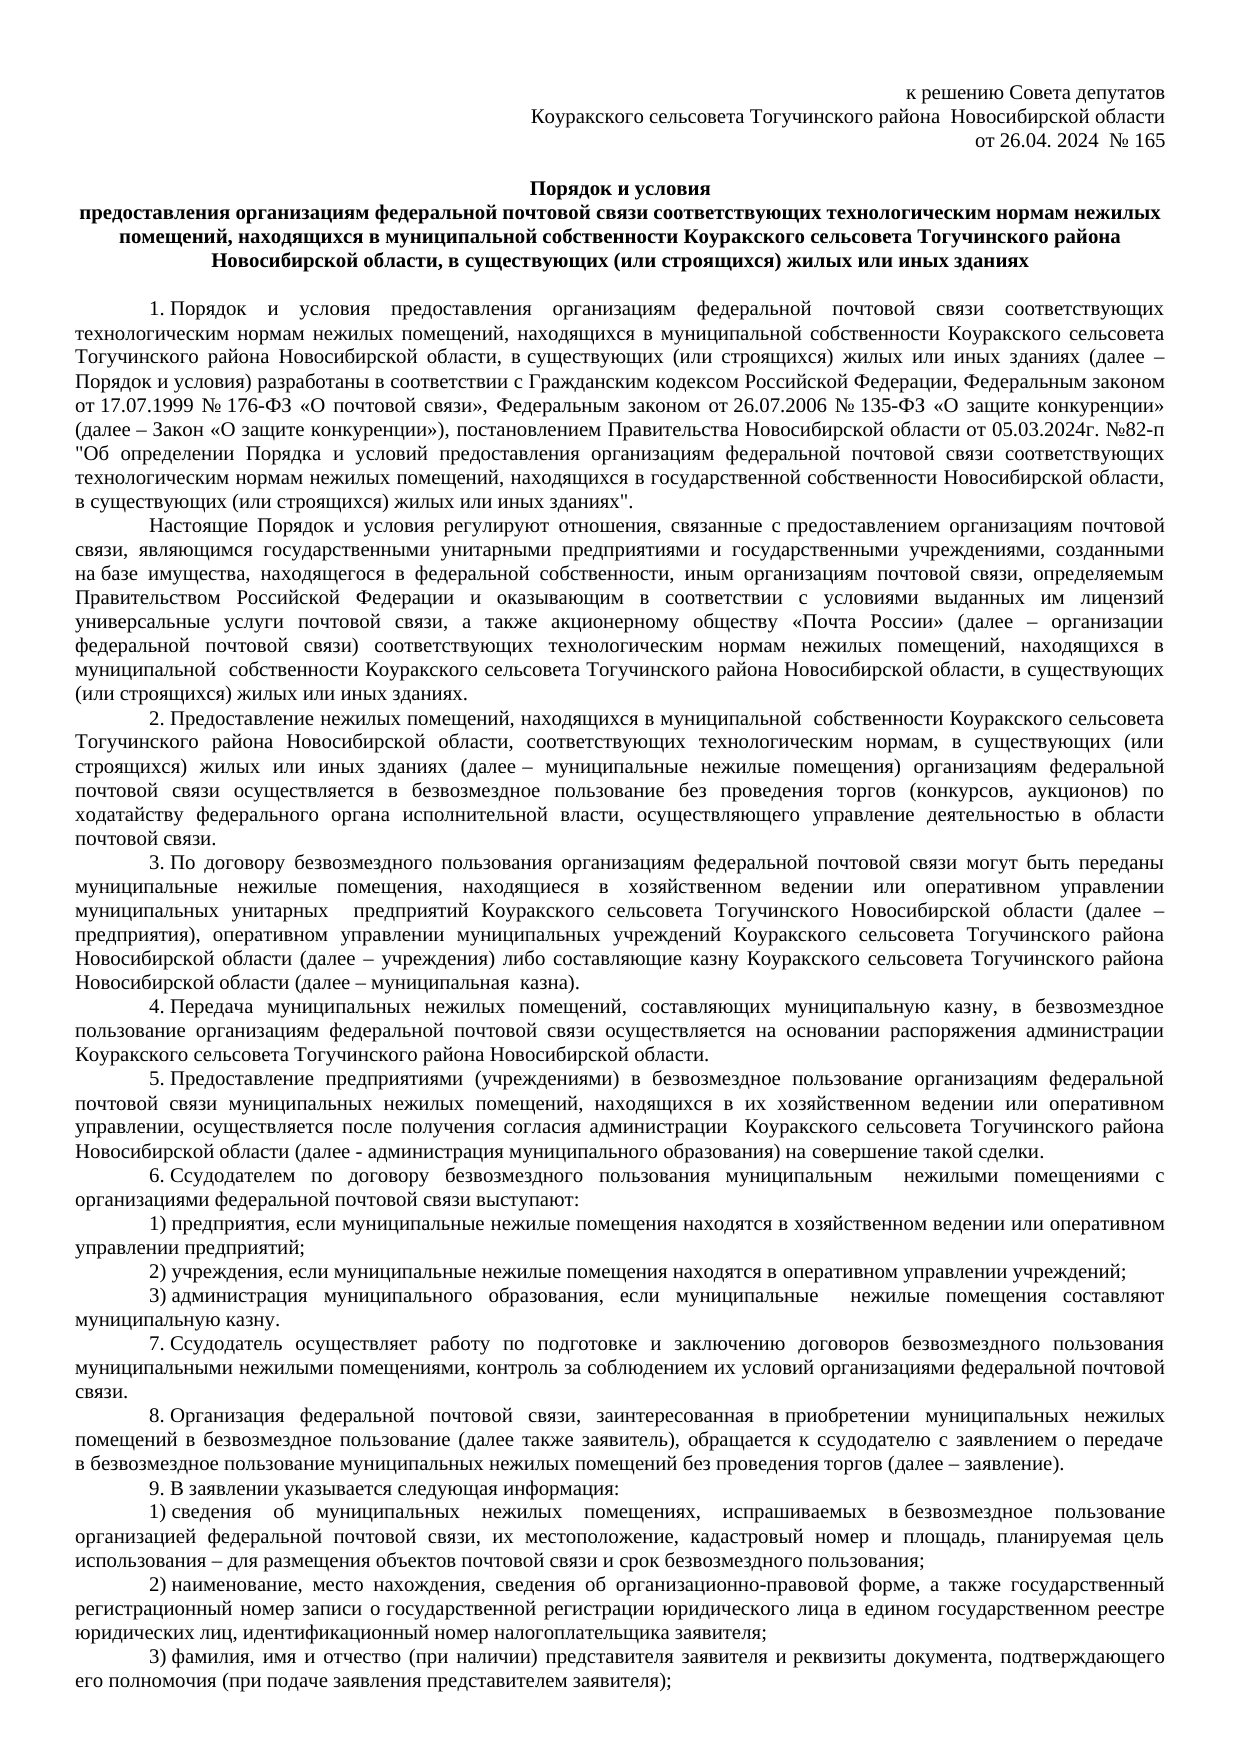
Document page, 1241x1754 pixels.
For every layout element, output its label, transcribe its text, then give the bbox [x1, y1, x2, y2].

text 3) фамилия, имя и отчество (при наличии) представителя заявителя и реквизиты документа, подтверждающего его полномочия (при подаче заявления представителем заявителя); [75, 1644, 1165, 1692]
text 1) сведения об муниципальных нежилых помещениях, испрашиваемых в безвозмездное пользование организацией федеральной почтовой связи, их местоположение, кадастровый номер и площадь, планируемая цель использования – для размещения объектов почтовой связи и срок безвозмездного пользования; [75, 1499, 1165, 1572]
text 2) учреждения, если муниципальные нежилые помещения находятся в оперативном управлении учреждений; [75, 1259, 1165, 1283]
text Настоящие Порядок и условия регулируют отношения, связанные с предоставлением организациям почтовой связи, являющимся государственными унитарными предприятиями и государственными учреждениями, созданными на базе имущества, находящегося в федеральной собственности, иным организациям почтовой связи, определяемым Правительством Российской Федерации и оказывающим в соответствии с условиями выданных им лицензий универсальные услуги почтовой связи, а также акционерному обществу «Почта России» (далее – организации федеральной почтовой связи) соответствующих технологическим нормам нежилых помещений, находящихся в муниципальной собственности Коуракского сельсовета Тогучинского района Новосибирской области, в существующих (или строящихся) жилых или иных зданиях. [75, 513, 1165, 705]
text 8. Организация федеральной почтовой связи, заинтересованная в приобретении муниципальных нежилых помещений в безвозмездное пользование (далее также заявитель), обращается к ссудодателю с заявлением о передаче в безвозмездное пользование муниципальных нежилых помещений без проведения торгов (далее – заявление). [75, 1403, 1165, 1475]
text 7. Ссудодатель осуществляет работу по подготовке и заключению договоров безвозмездного пользования муниципальными нежилыми помещениями, контроль за соблюдением их условий организациями федеральной почтовой связи. [75, 1331, 1165, 1403]
text предоставления организациям федеральной почтовой связи соответствующих технологическим нормам нежилых помещений, находящихся в муниципальной собственности Коуракского сельсовета Тогучинского района Новосибирской области, в существующих (или строящихся) жилых или иных зданиях [75, 200, 1165, 272]
text к решению Совета депутатов [75, 80, 1165, 104]
text 6. Ссудодателем по договору безвозмездного пользования муниципальным нежилыми помещениями с организациями федеральной почтовой связи выступают: [75, 1163, 1165, 1211]
text Порядок и условия [75, 176, 1165, 200]
text Коуракского сельсовета Тогучинского района Новосибирской области [75, 104, 1165, 128]
text от 26.04. 2024 № 165 [75, 128, 1165, 152]
text 3) администрация муниципального образования, если муниципальные нежилые помещения составляют муниципальную казну. [75, 1283, 1165, 1331]
text 2) наименование, место нахождения, сведения об организационно-правовой форме, а также государственный регистрационный номер записи о государственной регистрации юридического лица в едином государственном реестре юридических лиц, идентификационный номер налогоплательщика заявителя; [75, 1572, 1165, 1644]
text 1. Порядок и условия предоставления организациям федеральной почтовой связи соответствующих технологическим нормам нежилых помещений, находящихся в муниципальной собственности Коуракского сельсовета Тогучинского района Новосибирской области, в существующих (или строящихся) жилых или иных зданиях (далее – Порядок и условия) разработаны в соответствии с Гражданским кодексом Российской Федерации, Федеральным законом от 17.07.1999 № 176-ФЗ «О почтовой связи», Федеральным законом от 26.07.2006 № 135-ФЗ «О защите конкуренции» (далее – Закон «О защите конкуренции»), постановлением Правительства Новосибирской области от 05.03.2024г. №82-п "Об определении Порядка и условий предоставления организациям федеральной почтовой связи соответствующих технологическим нормам нежилых помещений, находящихся в государственной собственности Новосибирской области, в существующих (или строящихся) жилых или иных зданиях". [75, 296, 1165, 513]
text 3. По договору безвозмездного пользования организациям федеральной почтовой связи могут быть переданы муниципальные нежилые помещения, находящиеся в хозяйственном ведении или оперативном управлении муниципальных унитарных предприятий Коуракского сельсовета Тогучинского Новосибирской области (далее – предприятия), оперативном управлении муниципальных учреждений Коуракского сельсовета Тогучинского района Новосибирской области (далее – учреждения) либо составляющие казну Коуракского сельсовета Тогучинского района Новосибирской области (далее – муниципальная казна). [75, 850, 1165, 994]
text 9. В заявлении указывается следующая информация: [75, 1475, 1165, 1499]
text 1) предприятия, если муниципальные нежилые помещения находятся в хозяйственном ведении или оперативном управлении предприятий; [75, 1211, 1165, 1259]
text 4. Передача муниципальных нежилых помещений, составляющих муниципальную казну, в безвозмездное пользование организациям федеральной почтовой связи осуществляется на основании распоряжения администрации Коуракского сельсовета Тогучинского района Новосибирской области. [75, 994, 1165, 1066]
text 5. Предоставление предприятиями (учреждениями) в безвозмездное пользование организациям федеральной почтовой связи муниципальных нежилых помещений, находящихся в их хозяйственном ведении или оперативном управлении, осуществляется после получения согласия администрации Коуракского сельсовета Тогучинского района Новосибирской области (далее - администрация муниципального образования) на совершение такой сделки. [75, 1066, 1165, 1163]
text 2. Предоставление нежилых помещений, находящихся в муниципальной собственности Коуракского сельсовета Тогучинского района Новосибирской области, соответствующих технологическим нормам, в существующих (или строящихся) жилых или иных зданиях (далее – муниципальные нежилые помещения) организациям федеральной почтовой связи осуществляется в безвозмездное пользование без проведения торгов (конкурсов, аукционов) по ходатайству федерального органа исполнительной власти, осуществляющего управление деятельностью в области почтовой связи. [75, 705, 1165, 850]
